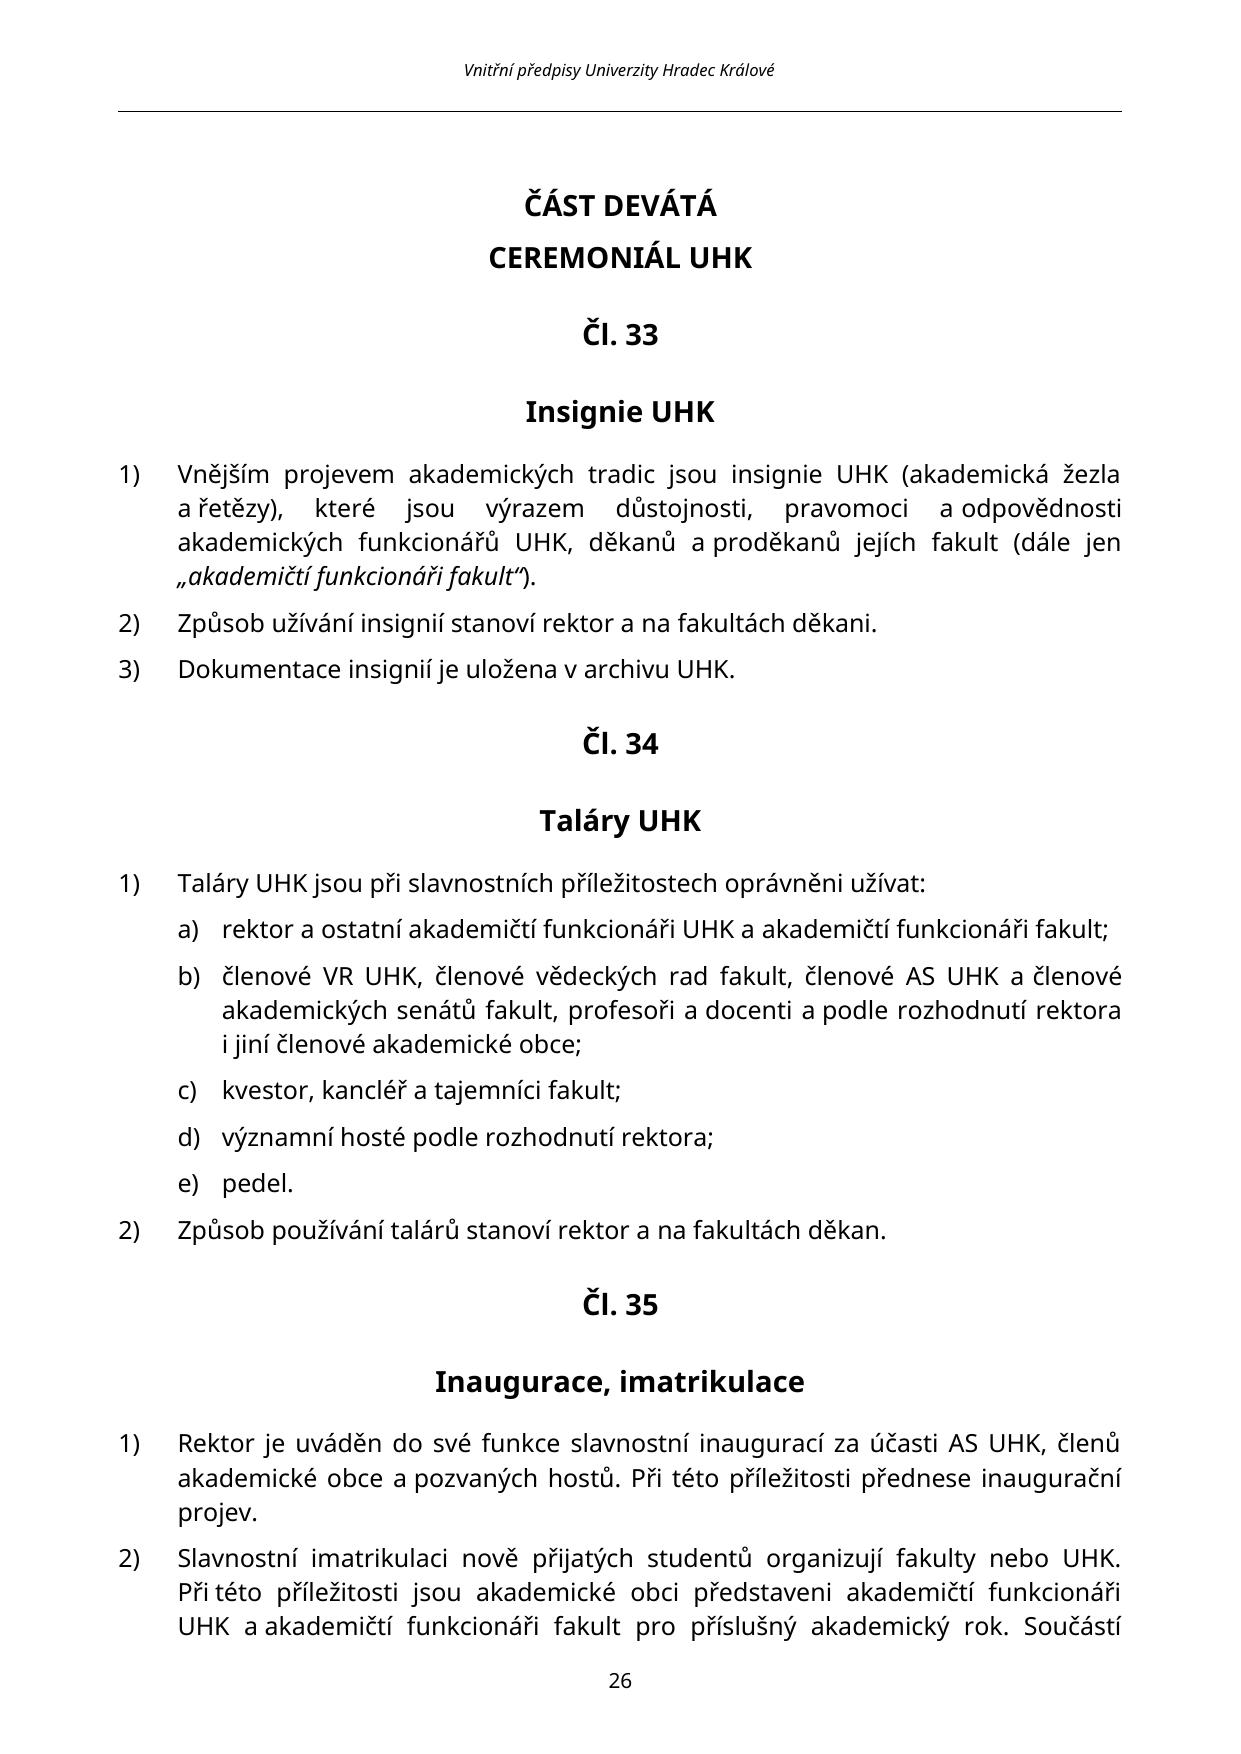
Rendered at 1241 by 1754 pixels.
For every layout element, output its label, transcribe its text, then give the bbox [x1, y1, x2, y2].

list pedel. [177, 1166, 1122, 1200]
text ČÁST DEVÁTÁ [118, 185, 1122, 225]
list Rektor je uváděn do své funkce slavnostní inaugurací za účasti AS UHK, členů akademické obce a pozvaných hostů. Při této příležitosti přednese inaugurační projev. [118, 1426, 1122, 1528]
text Čl. 35 [118, 1284, 1122, 1324]
list Vnějším projevem akademických tradic jsou insignie UHK (akademická žezla a řetězy), které jsou výrazem důstojnosti, pravomoci a odpovědnosti akademických funkcionářů UHK, děkanů a proděkanů jejích fakult (dále jen „akademičtí funkcionáři fakult“). [118, 456, 1122, 593]
list Dokumentace insignií je uložena v archivu UHK. [118, 652, 1122, 686]
text Taláry UHK [118, 801, 1122, 840]
text Čl. 34 [118, 723, 1122, 763]
text CEREMONIÁL UHK [118, 237, 1122, 277]
list Taláry UHK jsou při slavnostních příležitostech oprávněni užívat: [118, 865, 1122, 899]
list Způsob užívání insignií stanoví rektor a na fakultách děkani. [118, 605, 1122, 639]
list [118, 1541, 1122, 1643]
text Čl. 33 [118, 314, 1122, 354]
text Inaugurace, imatrikulace [118, 1361, 1122, 1401]
list rektor a ostatní akademičtí funkcionáři UHK a akademičtí funkcionáři fakult; [177, 912, 1122, 946]
list kvestor, kancléř a tajemníci fakult; [177, 1073, 1122, 1107]
list významní hosté podle rozhodnutí rektora; [177, 1119, 1122, 1154]
text Způsob používání talárů stanoví rektor a na fakultách děkan. [118, 1213, 1122, 1247]
list členové VR UHK, členové vědeckých rad fakult, členové AS UHK a členové akademických senátů fakult, profesoři a docenti a podle rozhodnutí rektora i jiní členové akademické obce; [177, 958, 1122, 1061]
text Insignie UHK [118, 392, 1122, 431]
